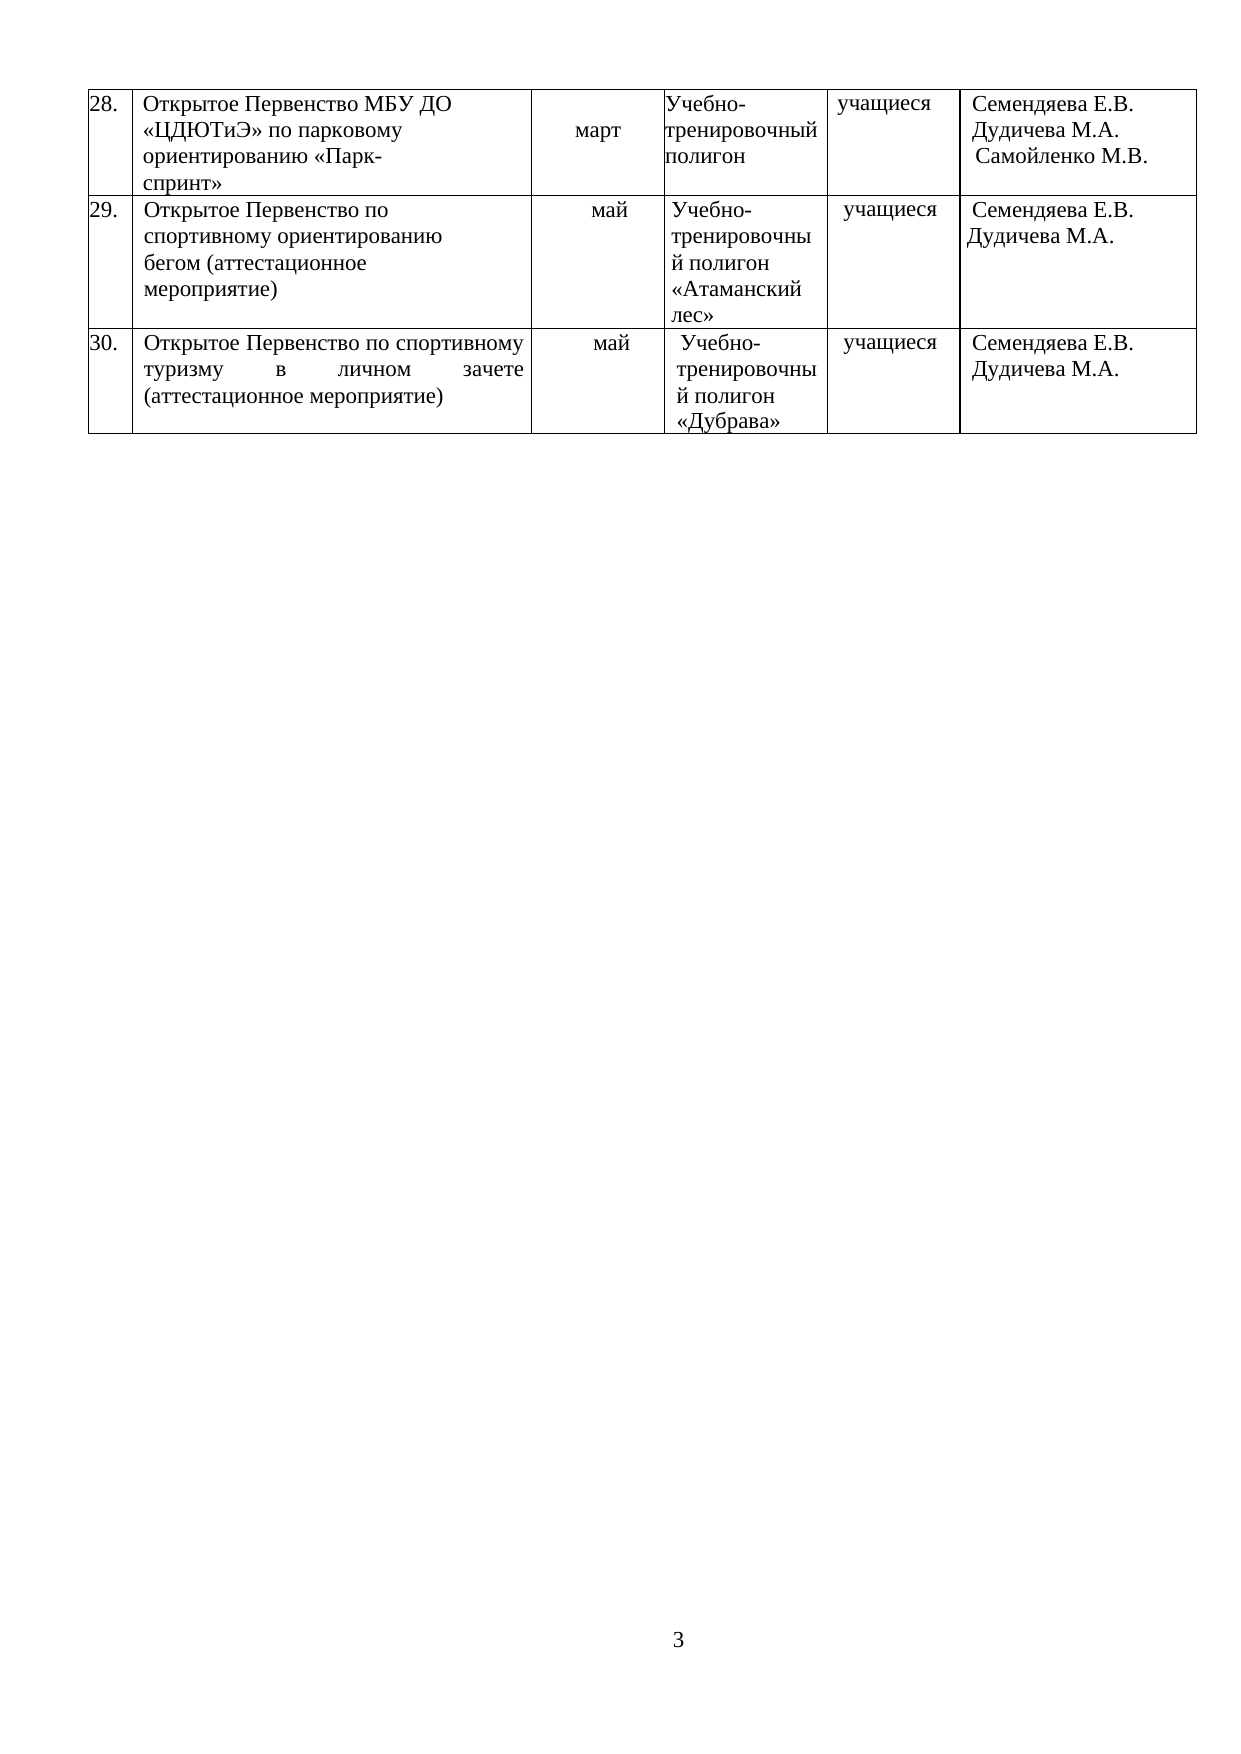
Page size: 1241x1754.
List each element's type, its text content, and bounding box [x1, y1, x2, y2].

table_cell Семендяева Е.В. Дудичева М.А. [961, 196, 1196, 328]
table_cell Учебно- тренировочный полигон «Атаманский лес» [665, 196, 827, 328]
table_cell Открытое Первенство по спортивному ориентированию бегом (аттестационное мероприятие) [133, 196, 531, 328]
table_cell май [532, 329, 664, 433]
table_cell Учебно- тренировочный полигон [665, 90, 827, 195]
table_cell учащиеся [828, 329, 959, 433]
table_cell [961, 90, 1196, 195]
table_cell учащиеся [828, 90, 959, 195]
table_cell март [532, 90, 664, 195]
table_cell [89, 196, 132, 328]
table_cell [89, 329, 132, 433]
table_cell Открытое Первенство МБУ ДО «ЦДЮТиЭ» по парковому ориентированию «Парк- спринт» [133, 90, 531, 195]
table_cell Открытое Первенство по спортивному туризму в личном зачете (аттестационное мероприятие) [133, 329, 531, 433]
table_cell май [532, 196, 664, 328]
table_cell учащиеся [828, 196, 959, 328]
table_cell Учебно- тренировочный полигон «Дубрава» [665, 329, 827, 433]
table_cell [89, 90, 132, 195]
table_cell Семендяева Е.В. Дудичева М.А. [961, 329, 1196, 433]
